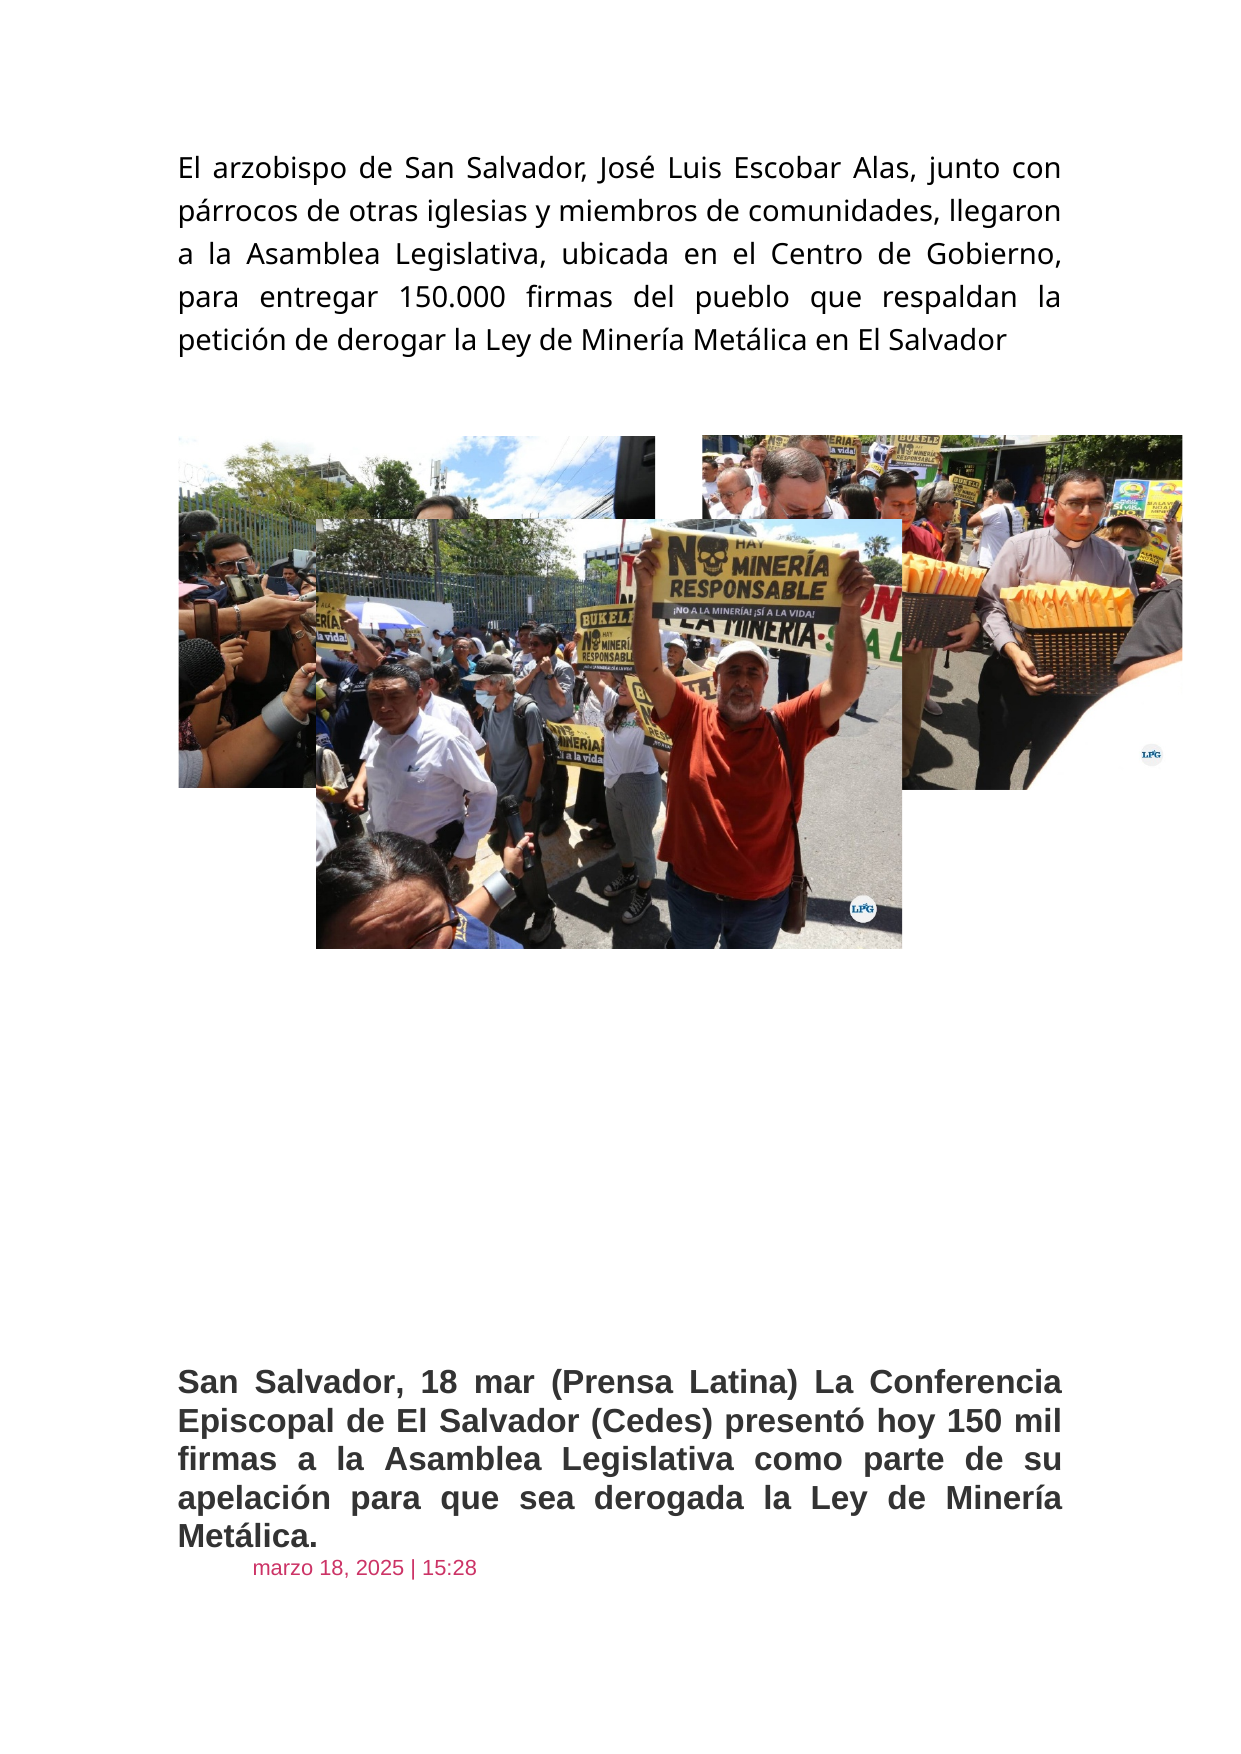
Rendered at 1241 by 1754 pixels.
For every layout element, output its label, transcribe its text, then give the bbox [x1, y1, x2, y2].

picture [177, 435, 1182, 948]
text El arzobispo de San Salvador, José Luis Escobar Alas, junto con párrocos de otras iglesias y miembros de comunidades, llegaron a la Asamblea Legislativa, ubicada en el Centro de Gobierno, para entregar 150.000 firmas del pueblo que respaldan la petición de derogar la Ley de Minería Metálica en El Salvador [177, 148, 1063, 358]
text San Salvador, 18 mar (Prensa Latina) La Conferencia Episcopal de El Salvador (Cedes) presentó hoy 150 mil firmas a la Asamblea Legislativa como parte de su apelación para que sea derogada la Ley de Minería Metálica. [177, 1362, 1063, 1554]
text marzo 18, 2025 | 15:28 [252, 1554, 1063, 1580]
